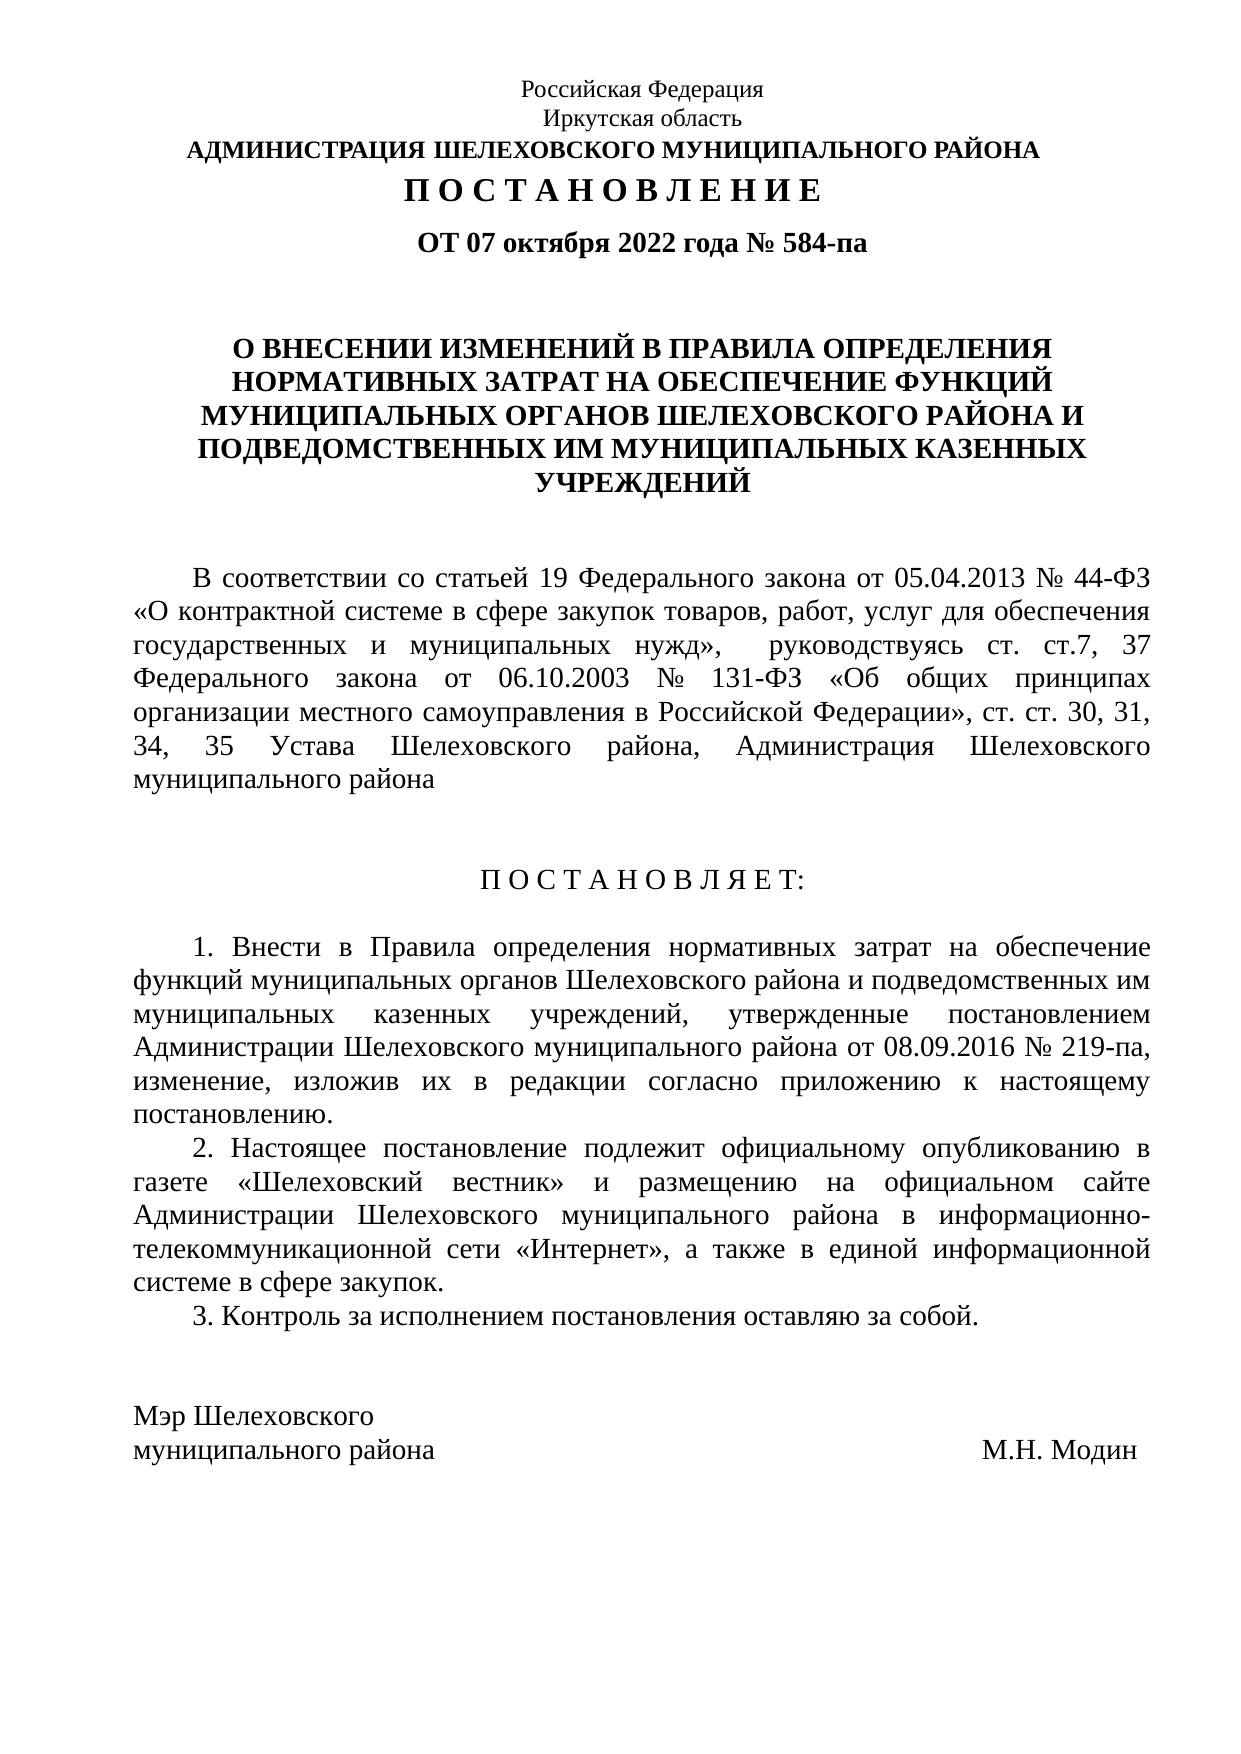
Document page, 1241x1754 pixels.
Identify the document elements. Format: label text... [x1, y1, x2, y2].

text 3. Контроль за исполнением постановления оставляю за собой. [133, 1298, 1152, 1331]
text 2. Настоящее постановление подлежит официальному опубликованию в газете «Шелеховский вестник» и размещению на официальном сайте Администрации Шелеховского муниципального района в информационно-телекоммуникационной сети «Интернет», а также в единой информационной системе в сфере закупок. [133, 1130, 1152, 1298]
text П О С Т А Н О В Л Е Н И Е [73, 170, 1152, 208]
text АДМИНИСТРАЦИЯ ШЕЛЕХОВСКОГО МУНИЦИПАЛЬНОГО РАЙОНА [73, 136, 1152, 164]
text муниципального района М.Н. Модин [133, 1432, 1152, 1466]
text Российская Федерация [133, 74, 1152, 103]
text П О С Т А Н О В Л Я Е Т: [133, 862, 1152, 895]
text НОРМАТИВНЫХ ЗАТРАТ НА ОБЕСПЕЧЕНИЕ ФУНКЦИЙ МУНИЦИПАЛЬНЫХ ОРГАНОВ ШЕЛЕХОВСКОГО РАЙОНА И ПОДВЕДОМСТВЕННЫХ ИМ МУНИЦИПАЛЬНЫХ КАЗЕННЫХ УЧРЕЖДЕНИЙ [133, 364, 1152, 498]
text ОТ 07 октября 2022 года № 584-па [133, 225, 1152, 259]
text 1. Внести в Правила определения нормативных затрат на обеспечение функций муниципальных органов Шелеховского района и подведомственных им муниципальных казенных учреждений, утвержденные постановлением Администрации Шелеховского муниципального района от 08.09.2016 № 219-па, изменение, изложив их в редакции согласно приложению к настоящему постановлению. [133, 929, 1152, 1130]
text О ВНЕСЕНИИ ИЗМЕНЕНИЙ В ПРАВИЛА ОПРЕДЕЛЕНИЯ [133, 331, 1152, 364]
text Иркутская область [133, 103, 1152, 131]
text В соответствии со статьей 19 Федерального закона от 05.04.2013 № 44-ФЗ «О контрактной системе в сфере закупок товаров, работ, услуг для обеспечения государственных и муниципальных нужд», руководствуясь ст. ст.7, 37 Федерального закона от 06.10.2003 № 131-ФЗ «Об общих принципах организации местного самоуправления в Российской Федерации», ст. ст. 30, 31, 34, 35 Устава Шелеховского района, Администрация Шелеховского муниципального района [133, 560, 1152, 795]
text Мэр Шелеховского [133, 1398, 1152, 1432]
